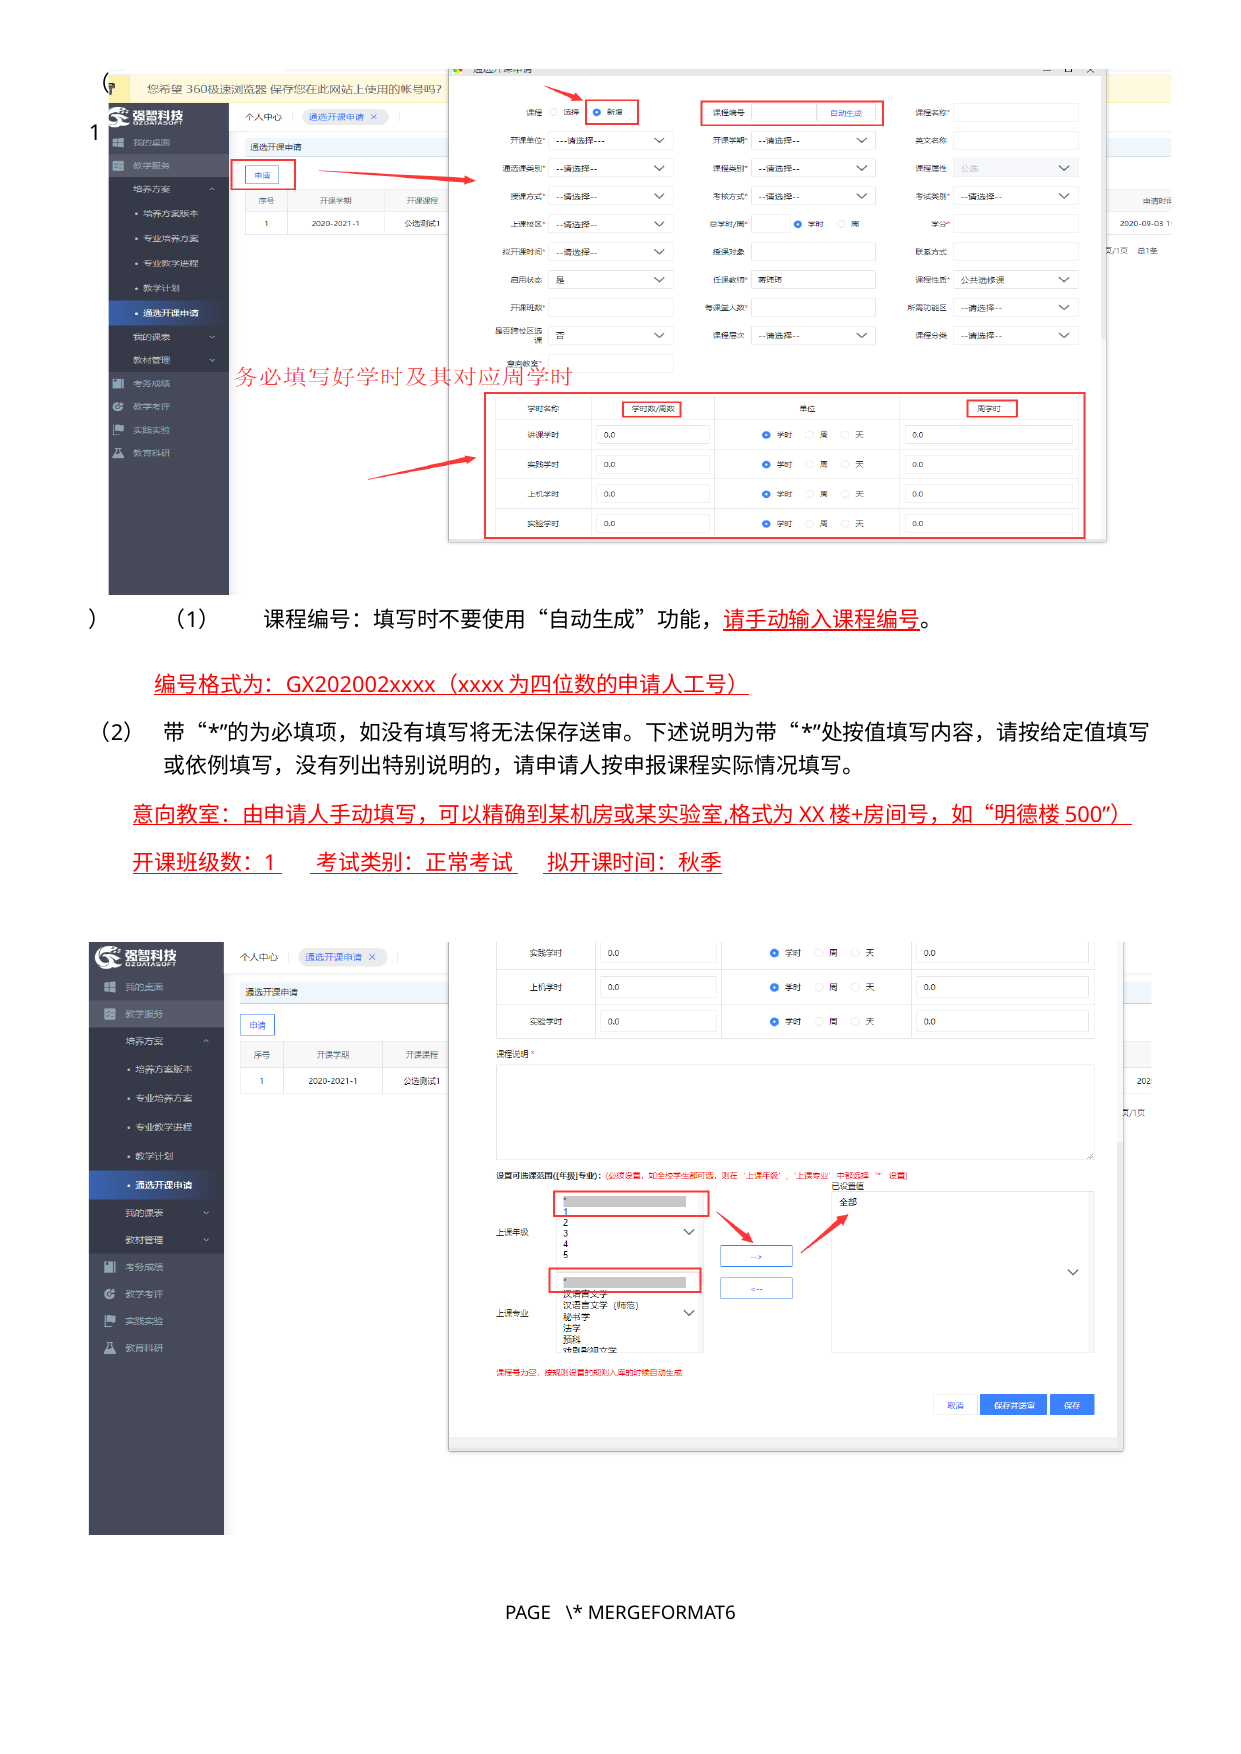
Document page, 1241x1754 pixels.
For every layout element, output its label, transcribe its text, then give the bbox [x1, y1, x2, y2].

picture [88, 942, 1152, 1535]
list 编号格式为：GX202002xxxx（xxxx为四位数的申请人工号） [89, 666, 1152, 699]
list 意向教室：由申请人手动填写，可以精确到某机房或某实验室,格式为XX楼+房间号，如“明德楼500”） [89, 796, 1152, 829]
list 带“*”的为必填项，如没有填写将无法保存送审。下述说明为带“*”处按值填写内容，请按给定值填写或依例填写，没有列出特别说明的，请申请人按申报课程实际情况填写。 [89, 715, 1152, 780]
list 开课班级数：1 考试类别：正常考试 拟开课时间：秋季 [89, 845, 1152, 878]
picture [108, 69, 1172, 595]
